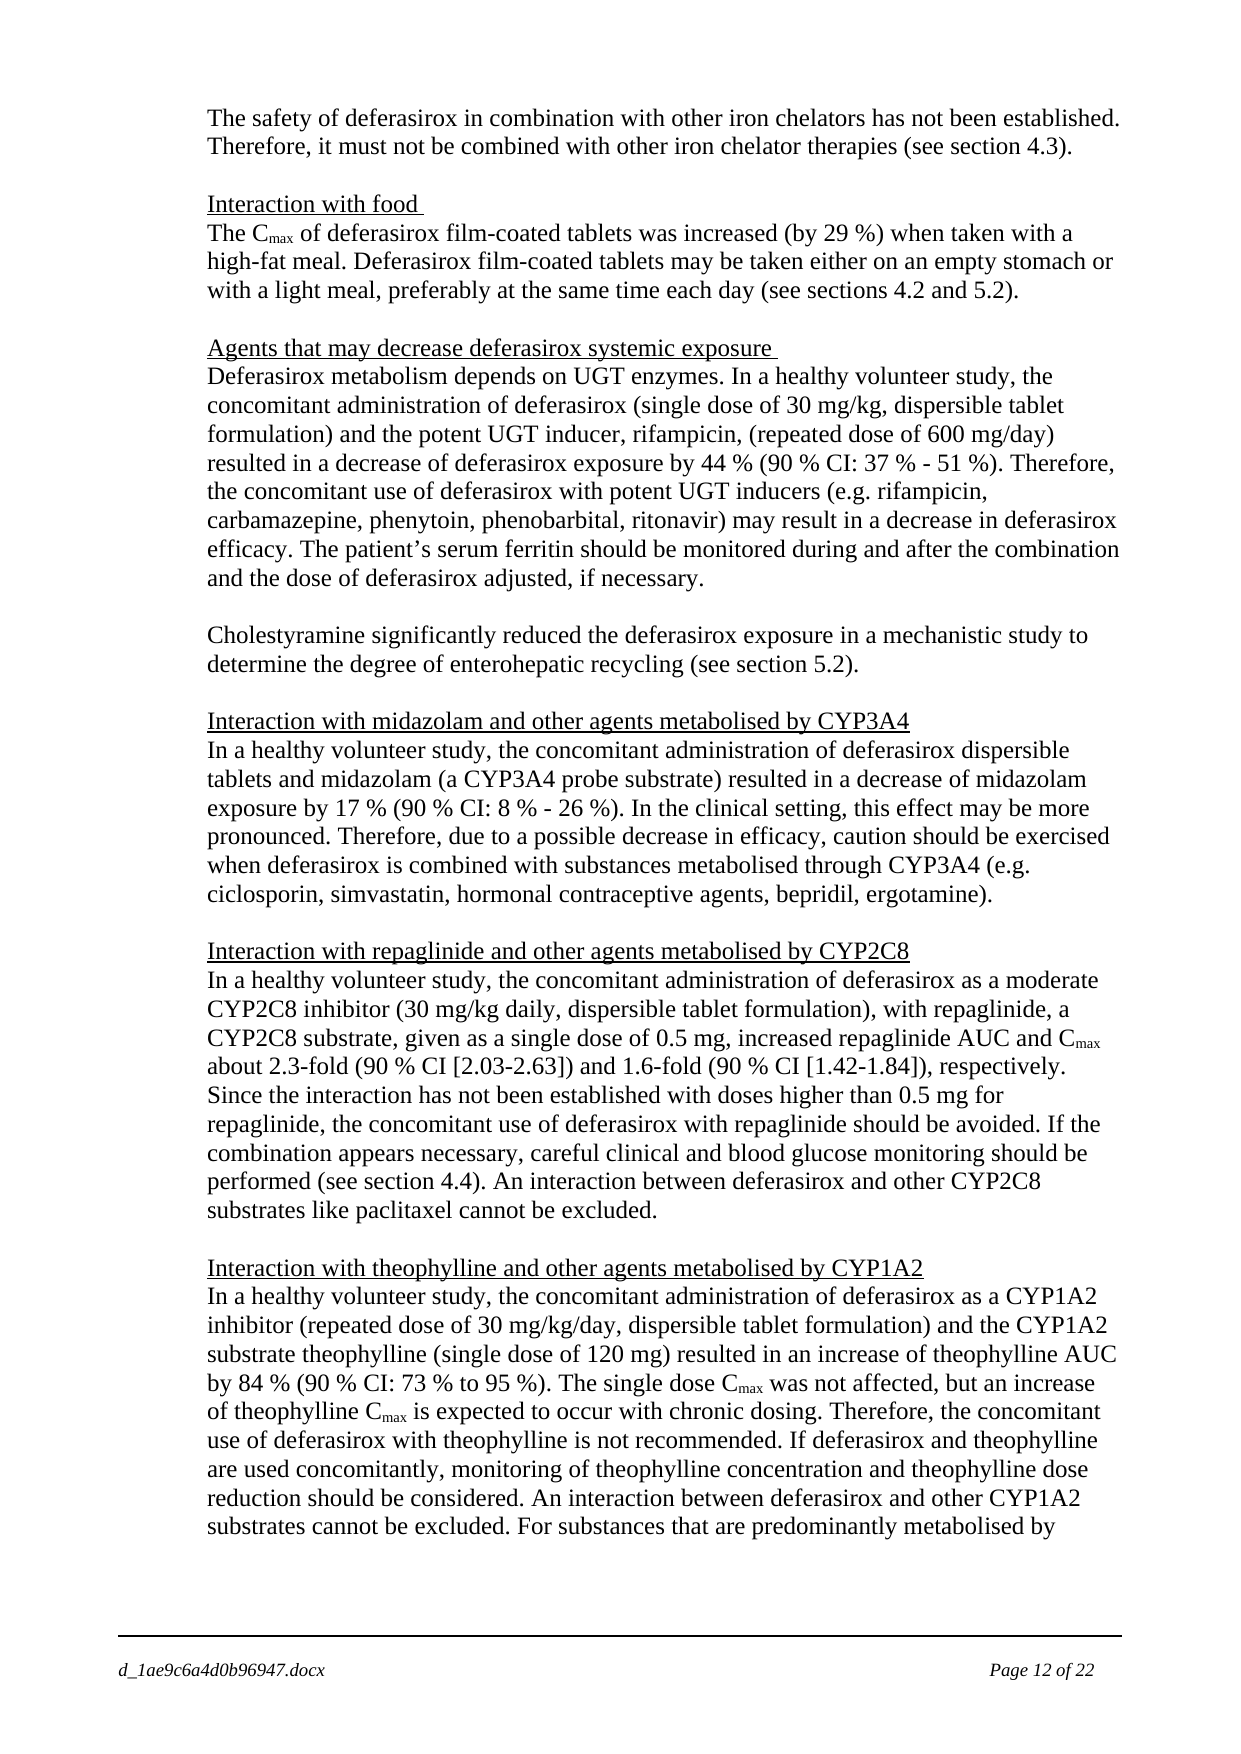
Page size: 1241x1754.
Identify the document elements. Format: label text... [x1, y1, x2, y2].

text The safety of deferasirox in combination with other iron chelators has not been established. Therefore, it must not be combined with other iron chelator therapies (see section 4.3). [207, 103, 1122, 160]
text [207, 1281, 1122, 1540]
text In a healthy volunteer study, the concomitant administration of deferasirox as a moderate CYP2C8 inhibitor (30 mg/kg daily, dispersible tablet formulation), with repaglinide, a CYP2C8 substrate, given as a single dose of 0.5 mg, increased repaglinide AUC and Cmax about 2.3-fold (90 % CI [2.03-2.63]) and 1.6-fold (90 % CI [1.42-1.84]), respectively. Since the interaction has not been established with doses higher than 0.5 mg for repaglinide, the concomitant use of deferasirox with repaglinide should be avoided. If the combination appears necessary, careful clinical and blood glucose monitoring should be performed (see section 4.4). An interaction between deferasirox and other CYP2C8 substrates like paclitaxel cannot be excluded. [207, 965, 1122, 1224]
text Interaction with midazolam and other agents metabolised by CYP3A4 [207, 706, 1122, 735]
text Cholestyramine significantly reduced the deferasirox exposure in a mechanistic study to determine the degree of enterohepatic recycling (see section 5.2). [207, 620, 1122, 678]
text The Cmax of deferasirox film-coated tablets was increased (by 29 %) when taken with a high-fat meal. Deferasirox film-coated tablets may be taken either on an empty stomach or with a light meal, preferably at the same time each day (see sections 4.2 and 5.2). [207, 218, 1122, 304]
text Interaction with theophylline and other agents metabolised by CYP1A2 [207, 1253, 1122, 1281]
text Deferasirox metabolism depends on UGT enzymes. In a healthy volunteer study, the concomitant administration of deferasirox (single dose of 30 mg/kg, dispersible tablet formulation) and the potent UGT inducer, rifampicin, (repeated dose of 600 mg/day) resulted in a decrease of deferasirox exposure by 44 % (90 % CI: 37 % - 51 %). Therefore, the concomitant use of deferasirox with potent UGT inducers (e.g. rifampicin, carbamazepine, phenytoin, phenobarbital, ritonavir) may result in a decrease in deferasirox efficacy. The patient’s serum ferritin should be monitored during and after the combination and the dose of deferasirox adjusted, if necessary. [207, 361, 1122, 591]
text Agents that may decrease deferasirox systemic exposure [207, 333, 1122, 361]
text Interaction with food [207, 189, 1122, 218]
text Interaction with repaglinide and other agents metabolised by CYP2C8 [207, 936, 1122, 965]
text In a healthy volunteer study, the concomitant administration of deferasirox dispersible tablets and midazolam (a CYP3A4 probe substrate) resulted in a decrease of midazolam exposure by 17 % (90 % CI: 8 % - 26 %). In the clinical setting, this effect may be more pronounced. Therefore, due to a possible decrease in efficacy, caution should be exercised when deferasirox is combined with substances metabolised through CYP3A4 (e.g. ciclosporin, simvastatin, hormonal contraceptive agents, bepridil, ergotamine). [207, 735, 1122, 908]
